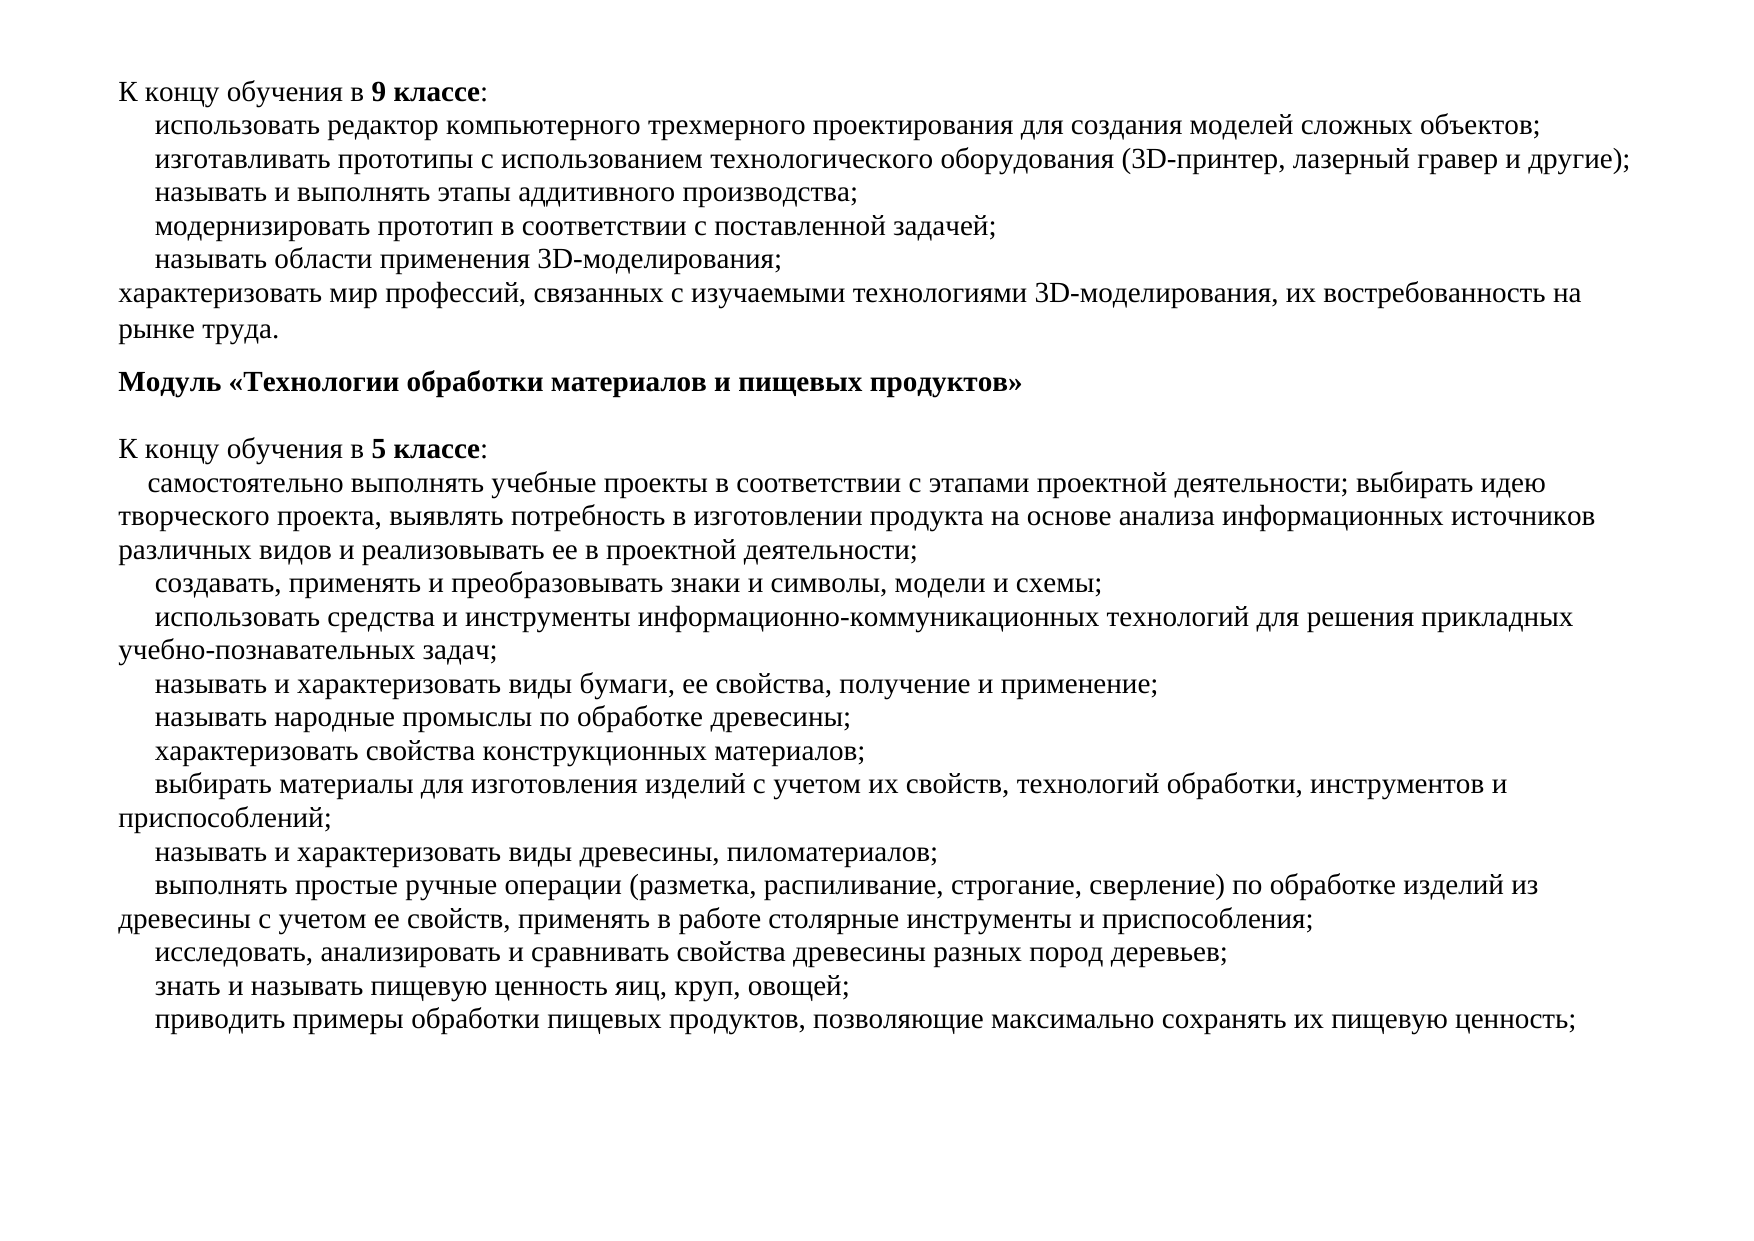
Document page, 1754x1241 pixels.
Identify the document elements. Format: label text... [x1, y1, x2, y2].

text называть народные промыслы по обработке древесины; [118, 699, 1636, 733]
text самостоятельно выполнять учебные проекты в соответствии с этапами проектной деятельности; выбирать идею творческого проекта, выявлять потребность в изготовлении продукта на основе анализа информационных источников различных видов и реализовывать ее в проектной деятельности; [118, 465, 1636, 565]
text использовать редактор компьютерного трехмерного проектирования для создания моделей сложных объектов; [118, 107, 1636, 141]
text К концу обучения в 5 классе: [118, 431, 1636, 465]
text характеризовать мир профессий, связанных с изучаемыми технологиями 3D-моделирования, их востребованность на рынке труда. [118, 275, 1636, 345]
text К концу обучения в 9 классе: [118, 74, 1636, 107]
text Модуль «Технологии обработки материалов и пищевых продуктов» [118, 364, 1636, 398]
text использовать средства и инструменты информационно-коммуникационных технологий для решения прикладных учебно-познавательных задач; [118, 599, 1636, 666]
text знать и называть пищевую ценность яиц, круп, овощей; [118, 968, 1636, 1001]
text приводить примеры обработки пищевых продуктов, позволяющие максимально сохранять их пищевую ценность; [118, 1001, 1636, 1035]
text исследовать, анализировать и сравнивать свойства древесины разных пород деревьев; [118, 934, 1636, 968]
text создавать, применять и преобразовывать знаки и символы, модели и схемы; [118, 565, 1636, 599]
text характеризовать свойства конструкционных материалов; [118, 733, 1636, 767]
text изготавливать прототипы с использованием технологического оборудования (3D-принтер, лазерный гравер и другие); [118, 141, 1636, 174]
text модернизировать прототип в соответствии с поставленной задачей; [118, 208, 1636, 242]
text называть области применения 3D-моделирования; [118, 242, 1636, 275]
text называть и выполнять этапы аддитивного производства; [118, 174, 1636, 208]
text выполнять простые ручные операции (разметка, распиливание, строгание, сверление) по обработке изделий из древесины с учетом ее свойств, применять в работе столярные инструменты и приспособления; [118, 867, 1636, 934]
text выбирать материалы для изготовления изделий с учетом их свойств, технологий обработки, инструментов и приспособлений; [118, 767, 1636, 834]
text называть и характеризовать виды древесины, пиломатериалов; [118, 834, 1636, 867]
text называть и характеризовать виды бумаги, ее свойства, получение и применение; [118, 666, 1636, 699]
